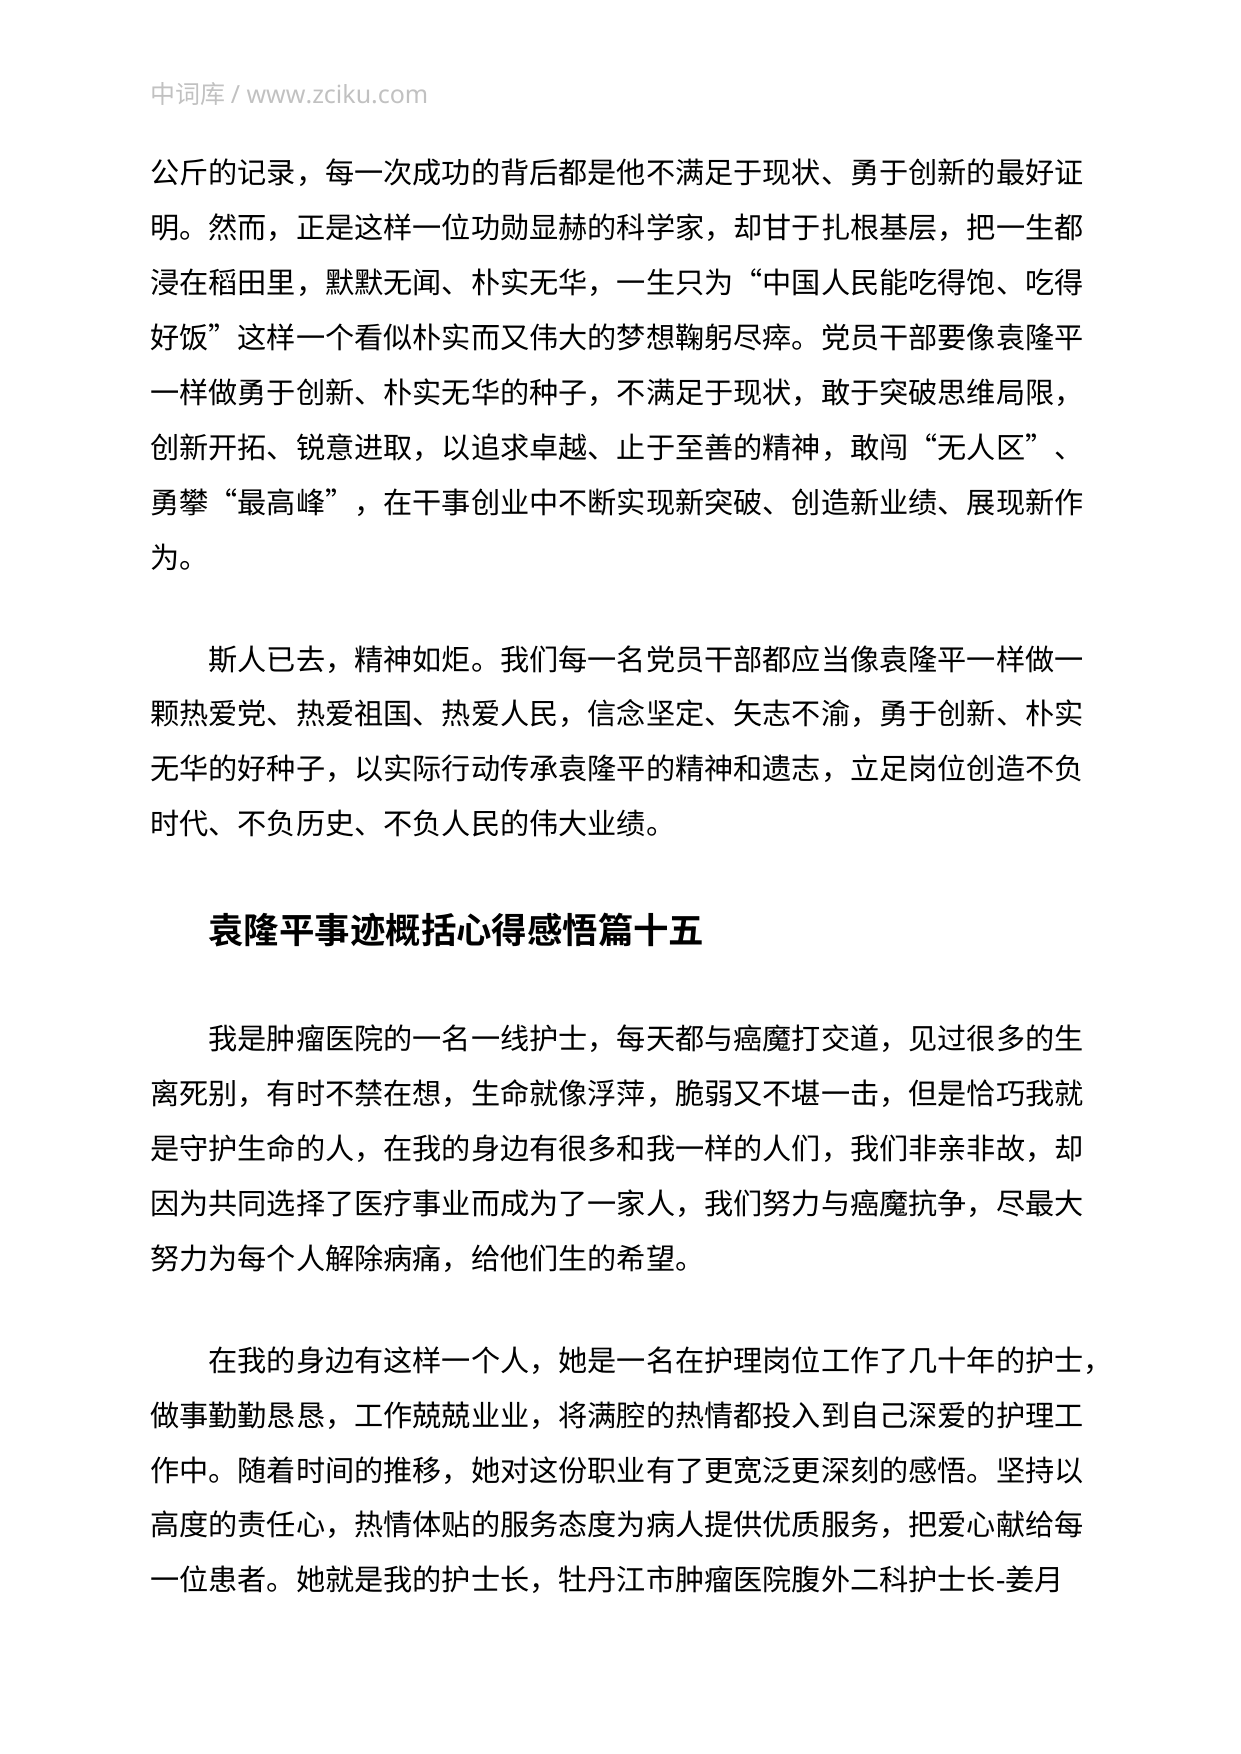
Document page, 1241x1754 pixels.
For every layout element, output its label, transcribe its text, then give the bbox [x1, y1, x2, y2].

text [150, 1337, 1090, 1599]
text 斯人已去，精神如炬。我们每一名党员干部都应当像袁隆平一样做一颗热爱党、热爱祖国、热爱人民，信念坚定、矢志不渝，勇于创新、朴实无华的好种子，以实际行动传承袁隆平的精神和遗志，立足岗位创造不负时代、不负历史、不负人民的伟大业绩。 [150, 636, 1090, 843]
text 我是肿瘤医院的一名一线护士，每天都与癌魔打交道，见过很多的生离死别，有时不禁在想，生命就像浮萍，脆弱又不堪一击，但是恰巧我就是守护生命的人，在我的身边有很多和我一样的人们，我们非亲非故，却因为共同选择了医疗事业而成为了一家人，我们努力与癌魔抗争，尽最大努力为每个人解除病痛，给他们生的希望。 [150, 1016, 1090, 1278]
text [150, 150, 1090, 577]
text 袁隆平事迹概括心得感悟篇十五 [150, 902, 1090, 954]
